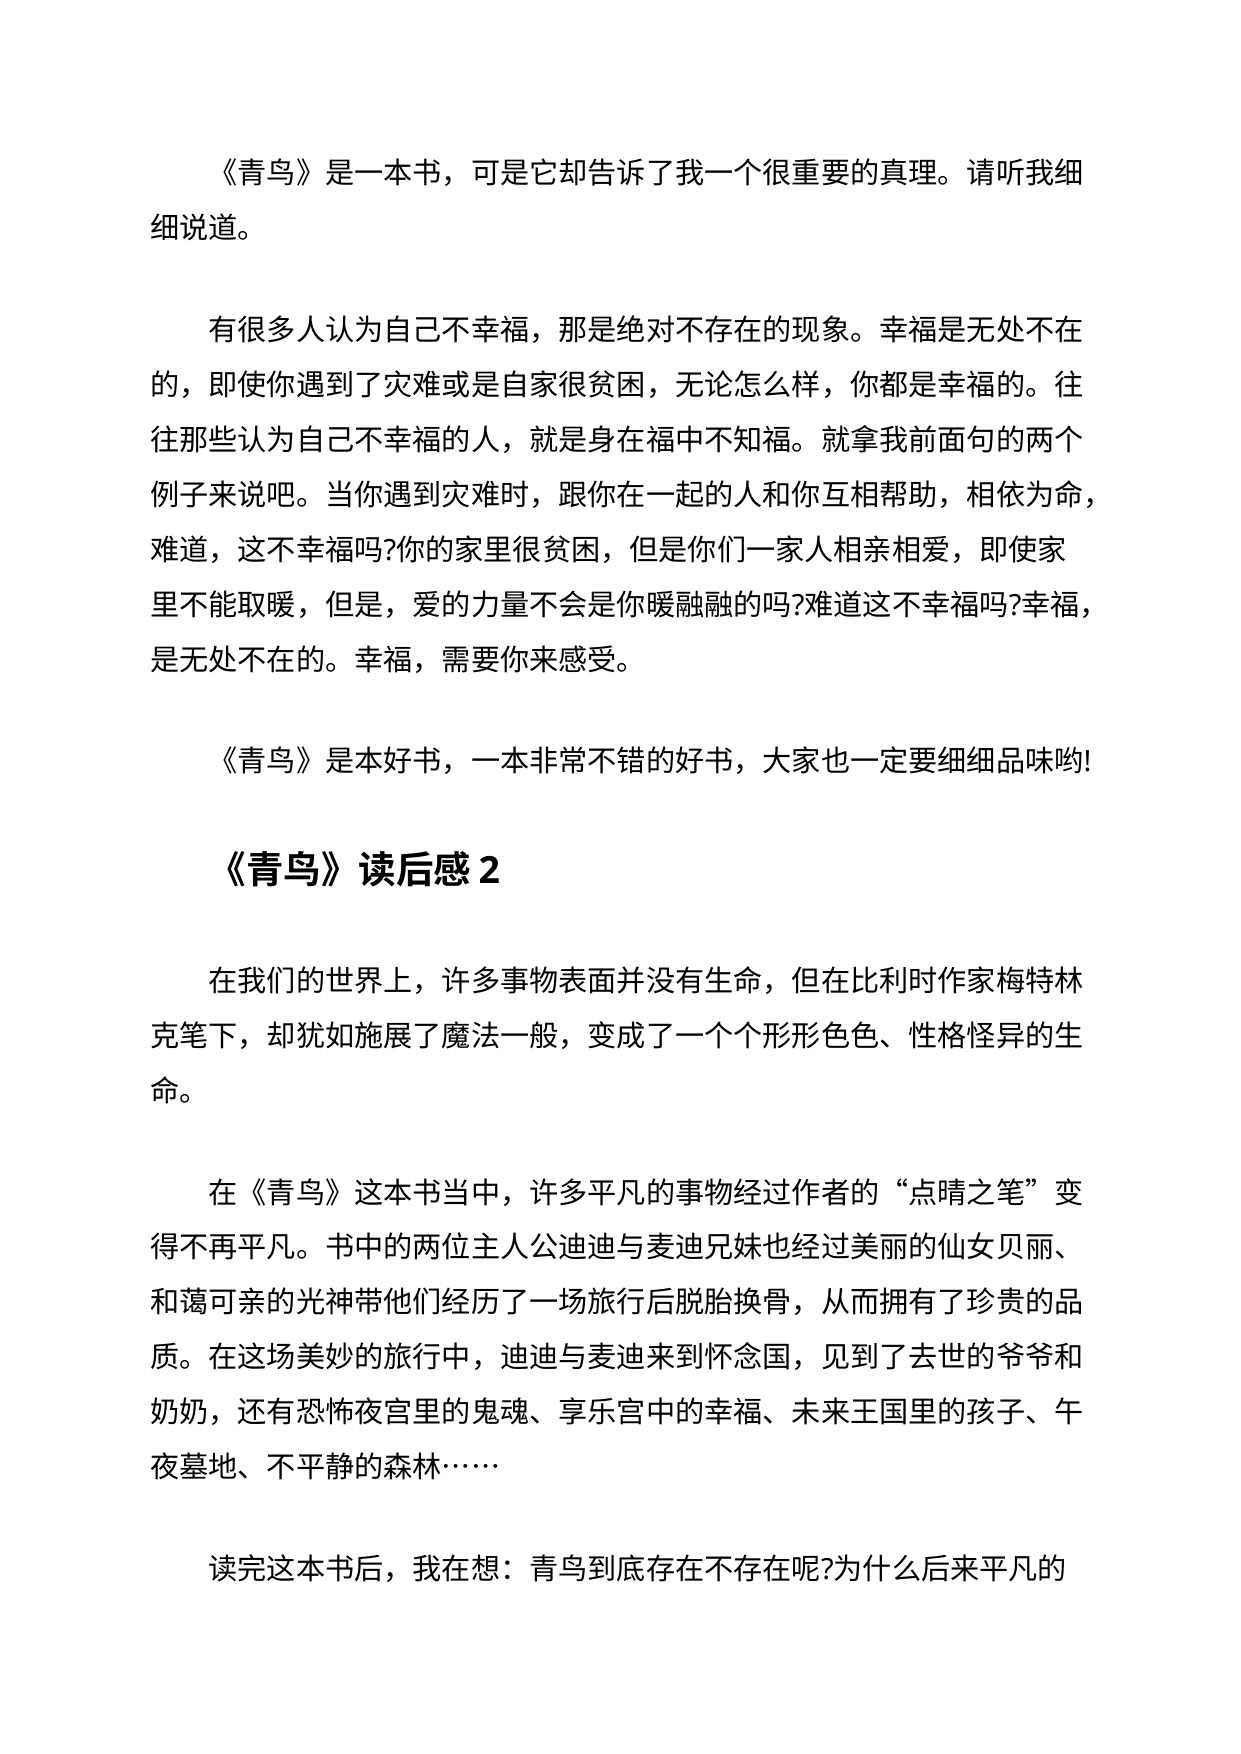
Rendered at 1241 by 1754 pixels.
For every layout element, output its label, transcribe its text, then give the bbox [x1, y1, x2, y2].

text 《青鸟》是本好书，一本非常不错的好书，大家也一定要细细品味哟! [150, 738, 1090, 780]
text 在我们的世界上，许多事物表面并没有生命，但在比利时作家梅特林克笔下，却犹如施展了魔法一般，变成了一个个形形色色、性格怪异的生命。 [150, 958, 1090, 1110]
text 在《青鸟》这本书当中，许多平凡的事物经过作者的“点晴之笔”变得不再平凡。书中的两位主人公迪迪与麦迪兄妹也经过美丽的仙女贝丽、和蔼可亲的光神带他们经历了一场旅行后脱胎换骨，从而拥有了珍贵的品质。在这场美妙的旅行中，迪迪与麦迪来到怀念国，见到了去世的爷爷和奶奶，还有恐怖夜宫里的鬼魂、享乐宫中的幸福、未来王国里的孩子、午夜墓地、不平静的森林…… [150, 1169, 1090, 1486]
text 《青鸟》是一本书，可是它却告诉了我一个很重要的真理。请听我细细说道。 [150, 150, 1090, 247]
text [150, 1545, 1090, 1588]
text 有很多人认为自己不幸福，那是绝对不存在的现象。幸福是无处不在的，即使你遇到了灾难或是自家很贫困，无论怎么样，你都是幸福的。往往那些认为自己不幸福的人，就是身在福中不知福。就拿我前面句的两个例子来说吧。当你遇到灾难时，跟你在一起的人和你互相帮助，相依为命，难道，这不幸福吗?你的家里很贫困，但是你们一家人相亲相爱，即使家里不能取暖，但是，爱的力量不会是你暖融融的吗?难道这不幸福吗?幸福，是无处不在的。幸福，需要你来感受。 [150, 307, 1090, 678]
text 《青鸟》读后感2 [150, 840, 1090, 894]
